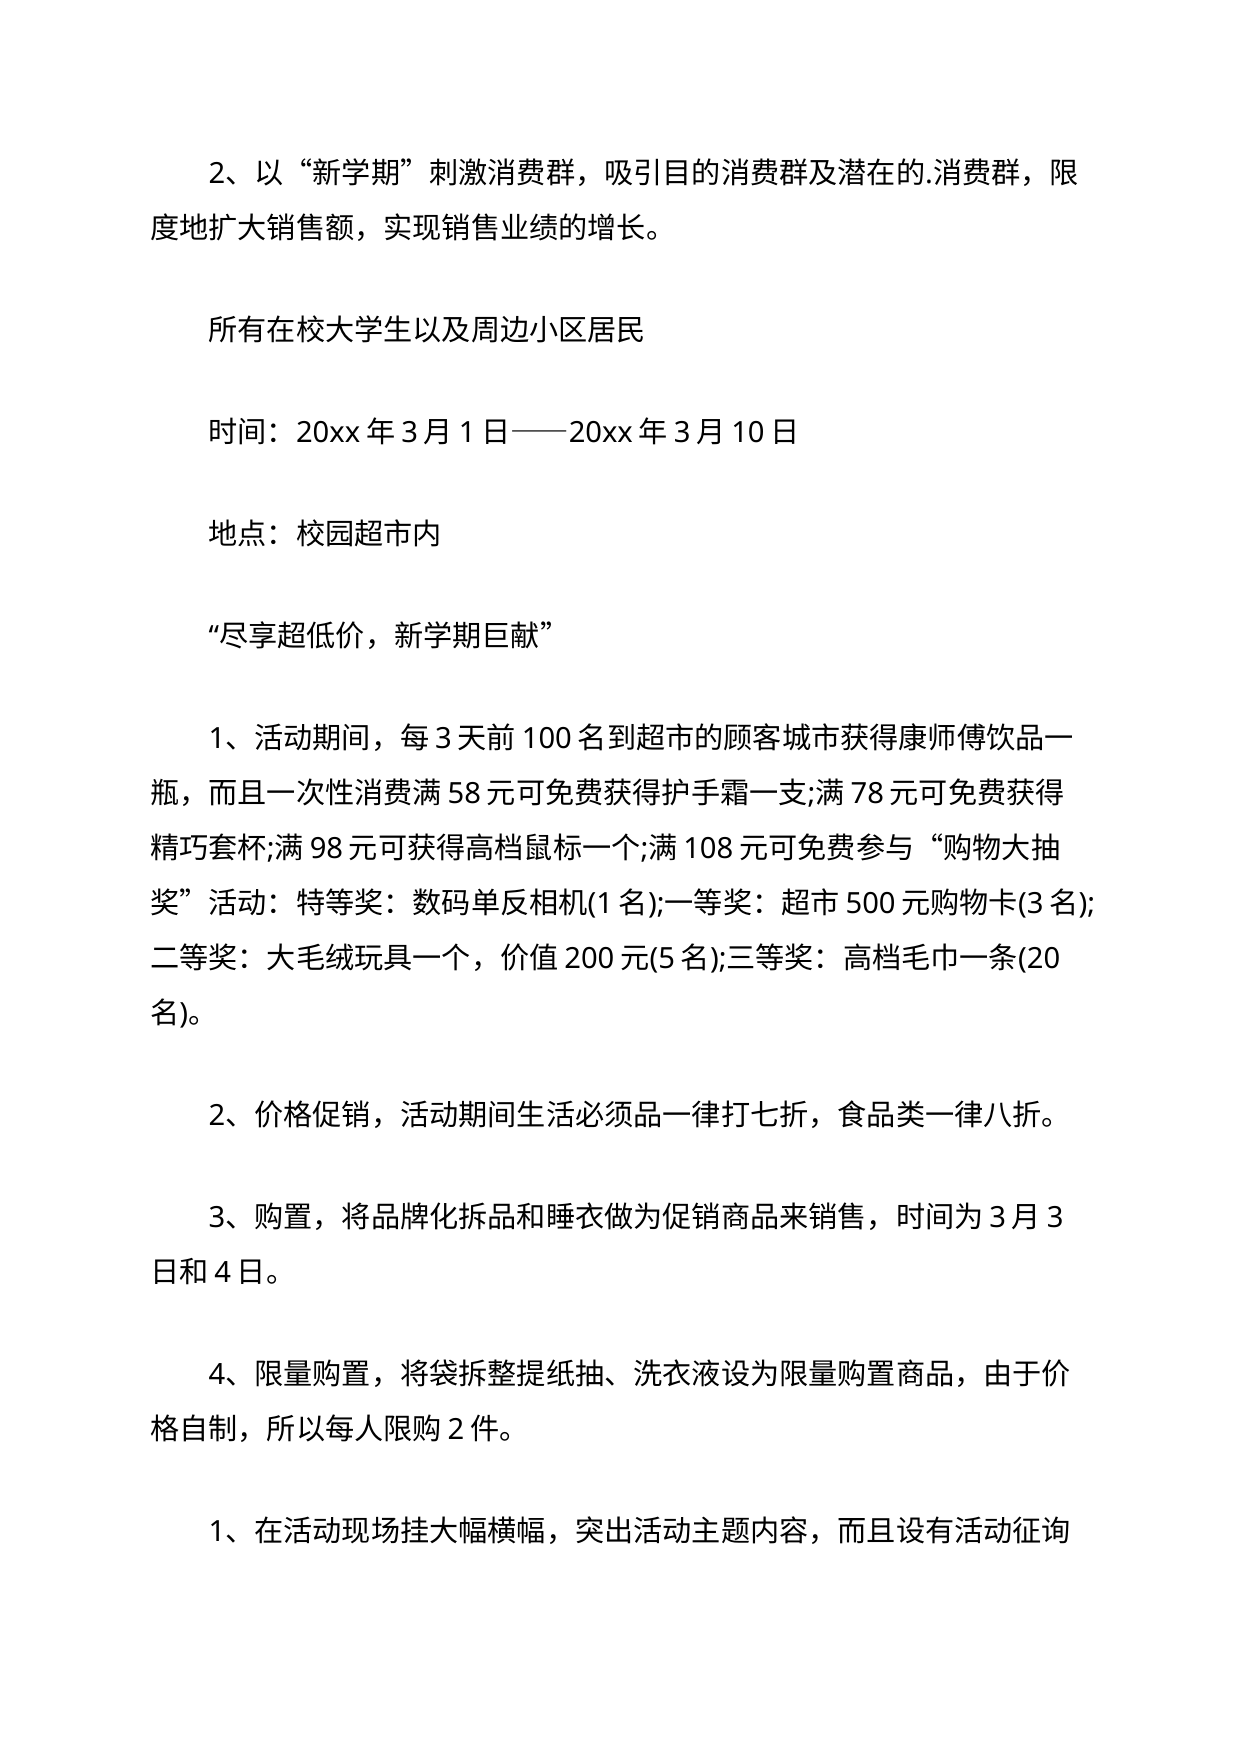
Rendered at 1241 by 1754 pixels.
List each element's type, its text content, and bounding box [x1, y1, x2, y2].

text “尽享超低价，新学期巨献” [150, 612, 1090, 655]
text 3、购置，将品牌化拆品和睡衣做为促销商品来销售，时间为3月3日和4日。 [150, 1193, 1090, 1291]
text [150, 1507, 1090, 1549]
text 1、活动期间，每3天前100名到超市的顾客城市获得康师傅饮品一瓶，而且一次性消费满58元可免费获得护手霜一支;满78元可免费获得精巧套杯;满98元可获得高档鼠标一个;满108元可免费参与“购物大抽奖”活动：特等奖：数码单反相机(1名);一等奖：超市500元购物卡(3名);二等奖：大毛绒玩具一个，价值200元(5名);三等奖：高档毛巾一条(20名)。 [150, 714, 1090, 1032]
text 时间：20xx年3月1日――20xx年3月10日 [150, 408, 1090, 451]
text 所有在校大学生以及周边小区居民 [150, 307, 1090, 349]
text 地点：校园超市内 [150, 511, 1090, 553]
text 2、以“新学期”刺激消费群，吸引目的消费群及潜在的.消费群，限度地扩大销售额，实现销售业绩的增长。 [150, 150, 1090, 247]
text 2、价格促销，活动期间生活必须品一律打七折，食品类一律八折。 [150, 1091, 1090, 1134]
text 4、限量购置，将袋拆整提纸抽、洗衣液设为限量购置商品，由于价格自制，所以每人限购2件。 [150, 1350, 1090, 1448]
